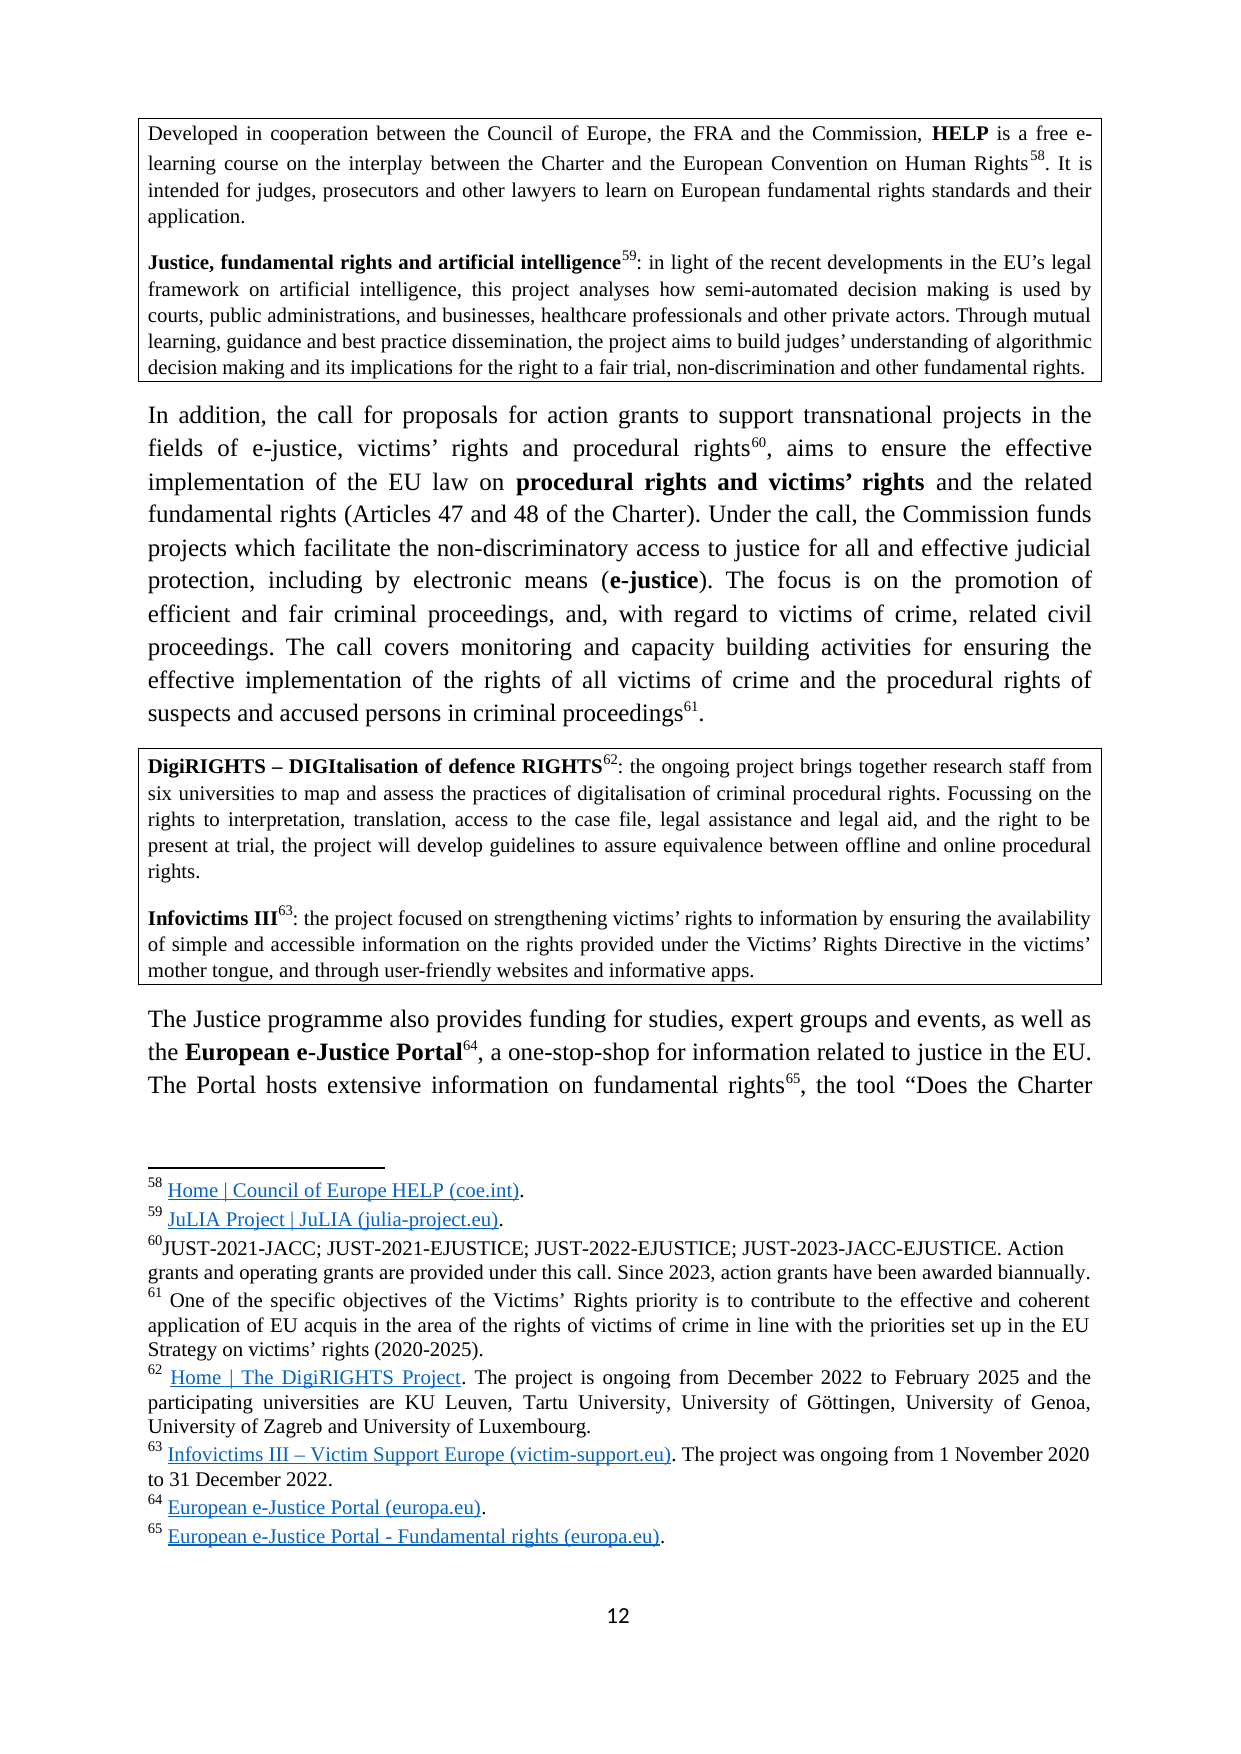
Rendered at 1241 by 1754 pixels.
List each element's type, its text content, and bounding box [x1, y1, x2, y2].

text DigiRIGHTS – DIGItalisation of defence RIGHTS: the ongoing project brings together research staff from six universities to map and assess the practices of digitalisation of criminal procedural rights. Focussing on the rights to interpretation, translation, access to the case file, legal assistance and legal aid, and the right to be present at trial, the project will develop guidelines to assure equivalence between offline and online procedural rights. [139, 749, 1101, 883]
text Infovictims III: the project focused on strengthening victims’ rights to information by ensuring the availability of simple and accessible information on the rights provided under the Victims’ Rights Directive in the victims’ mother tongue, and through user-friendly websites and informative apps. [139, 898, 1101, 984]
text Developed in cooperation between the Council of Europe, the FRA and the Commission, HELP is a free e-learning course on the interplay between the Charter and the European Convention on Human Rights. It is intended for judges, prosecutors and other lawyers to learn on European fundamental rights standards and their application. [139, 119, 1101, 228]
text The Justice programme also provides funding for studies, expert groups and events, as well as the European e-Justice Portal, a one-stop-shop for information related to justice in the EU. The Portal hosts extensive information on fundamental rights, the tool “Does the Charter Apply to my Case?” and a tutorial on the Charter as well as the European Training Platform. [148, 1004, 1093, 1099]
text In addition, the call for proposals for action grants to support transnational projects in the fields of e-justice, victims’ rights and procedural rights, aims to ensure the effective implementation of the EU law on procedural rights and victims’ rights and the related fundamental rights (Articles 47 and 48 of the Charter). Under the call, the Commission funds projects which facilitate the non-discriminatory access to justice for all and effective judicial protection, including by electronic means (e-justice). The focus is on the promotion of efficient and fair criminal proceedings, and, with regard to victims of crime, related civil proceedings. The call covers monitoring and capacity building activities for ensuring the effective implementation of the rights of all victims of crime and the procedural rights of suspects and accused persons in criminal proceedings. [148, 401, 1093, 726]
text Justice, fundamental rights and artificial intelligence: in light of the recent developments in the EU’s legal framework on artificial intelligence, this project analyses how semi-automated decision making is used by courts, public administrations, and businesses, healthcare professionals and other private actors. Through mutual learning, guidance and best practice dissemination, the project aims to build judges’ understanding of algorithmic decision making and its implications for the right to a fair trial, non-discrimination and other fundamental rights. [139, 243, 1101, 381]
